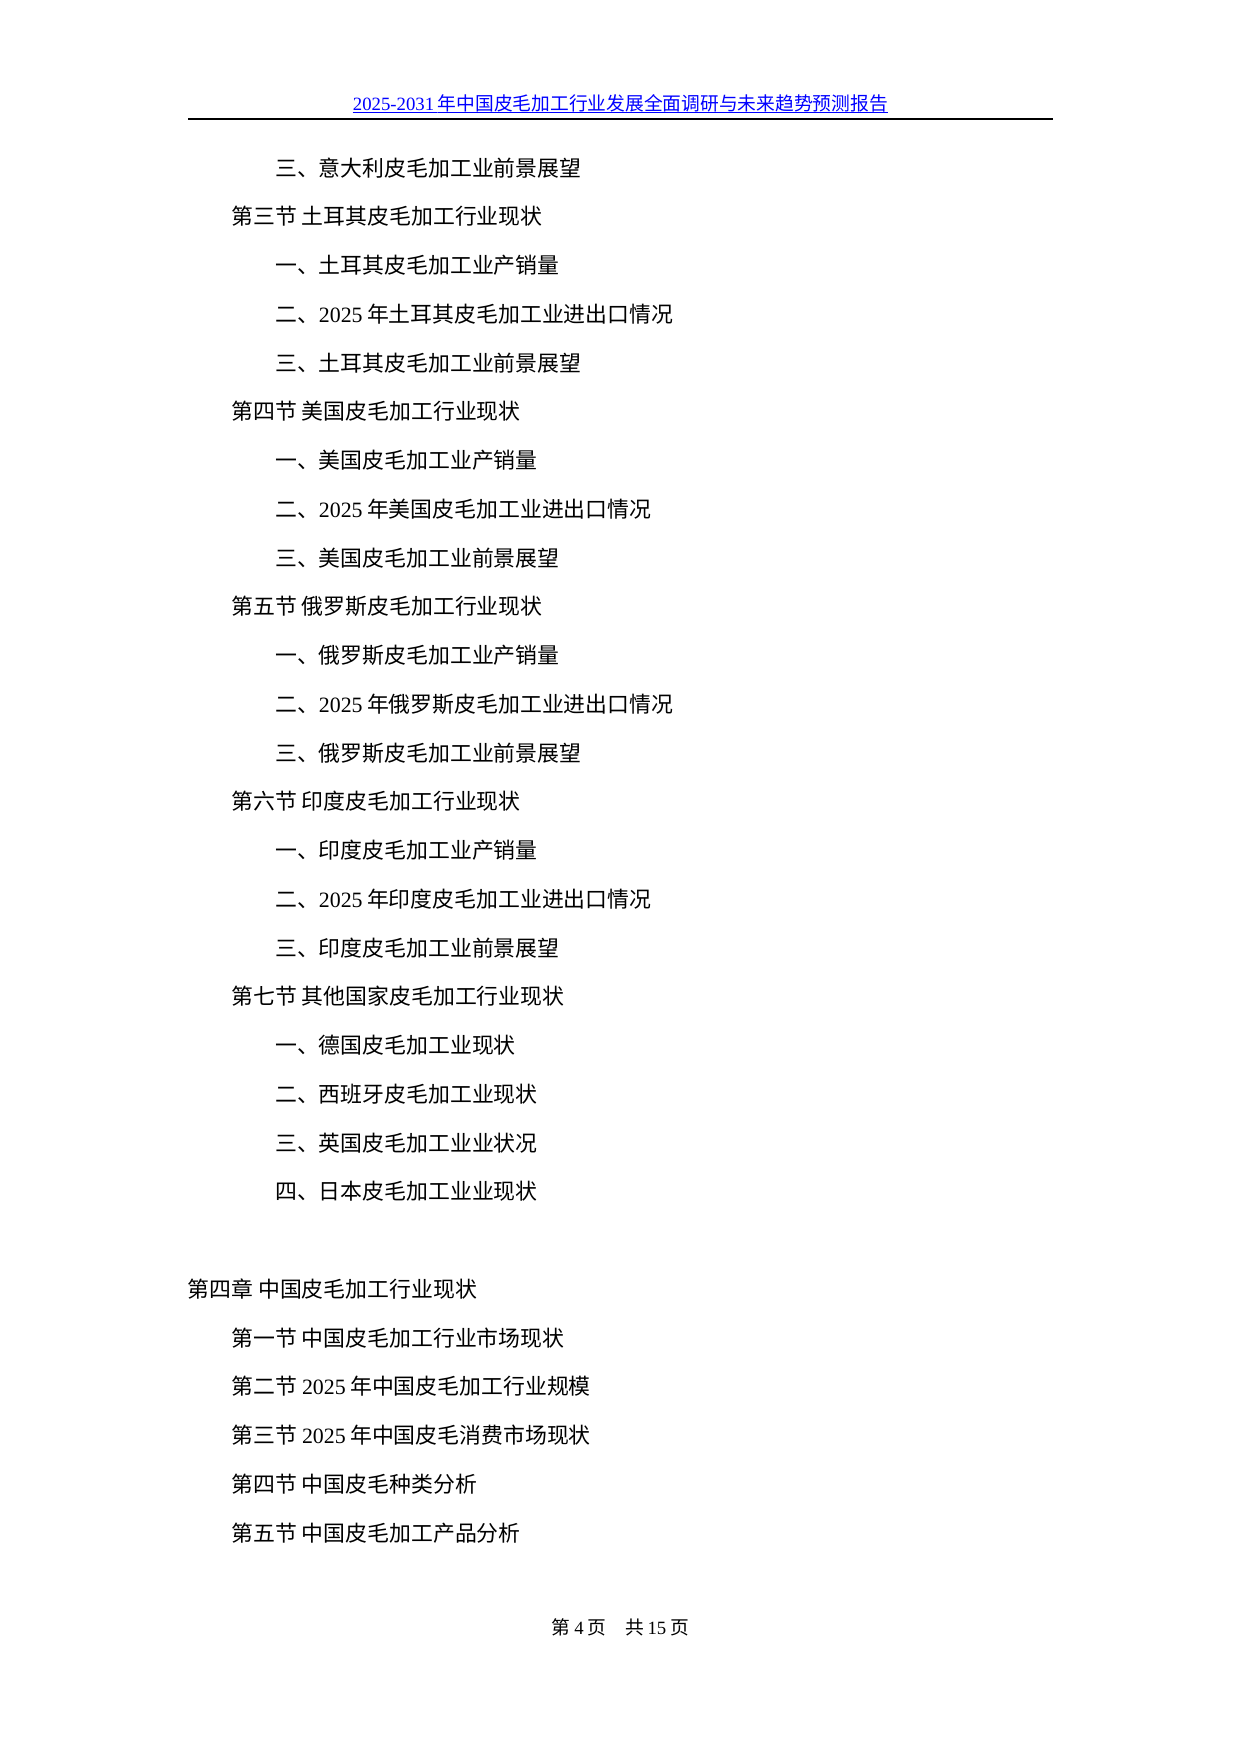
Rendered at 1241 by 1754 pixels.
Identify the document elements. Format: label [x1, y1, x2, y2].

text [187, 150, 1053, 1548]
